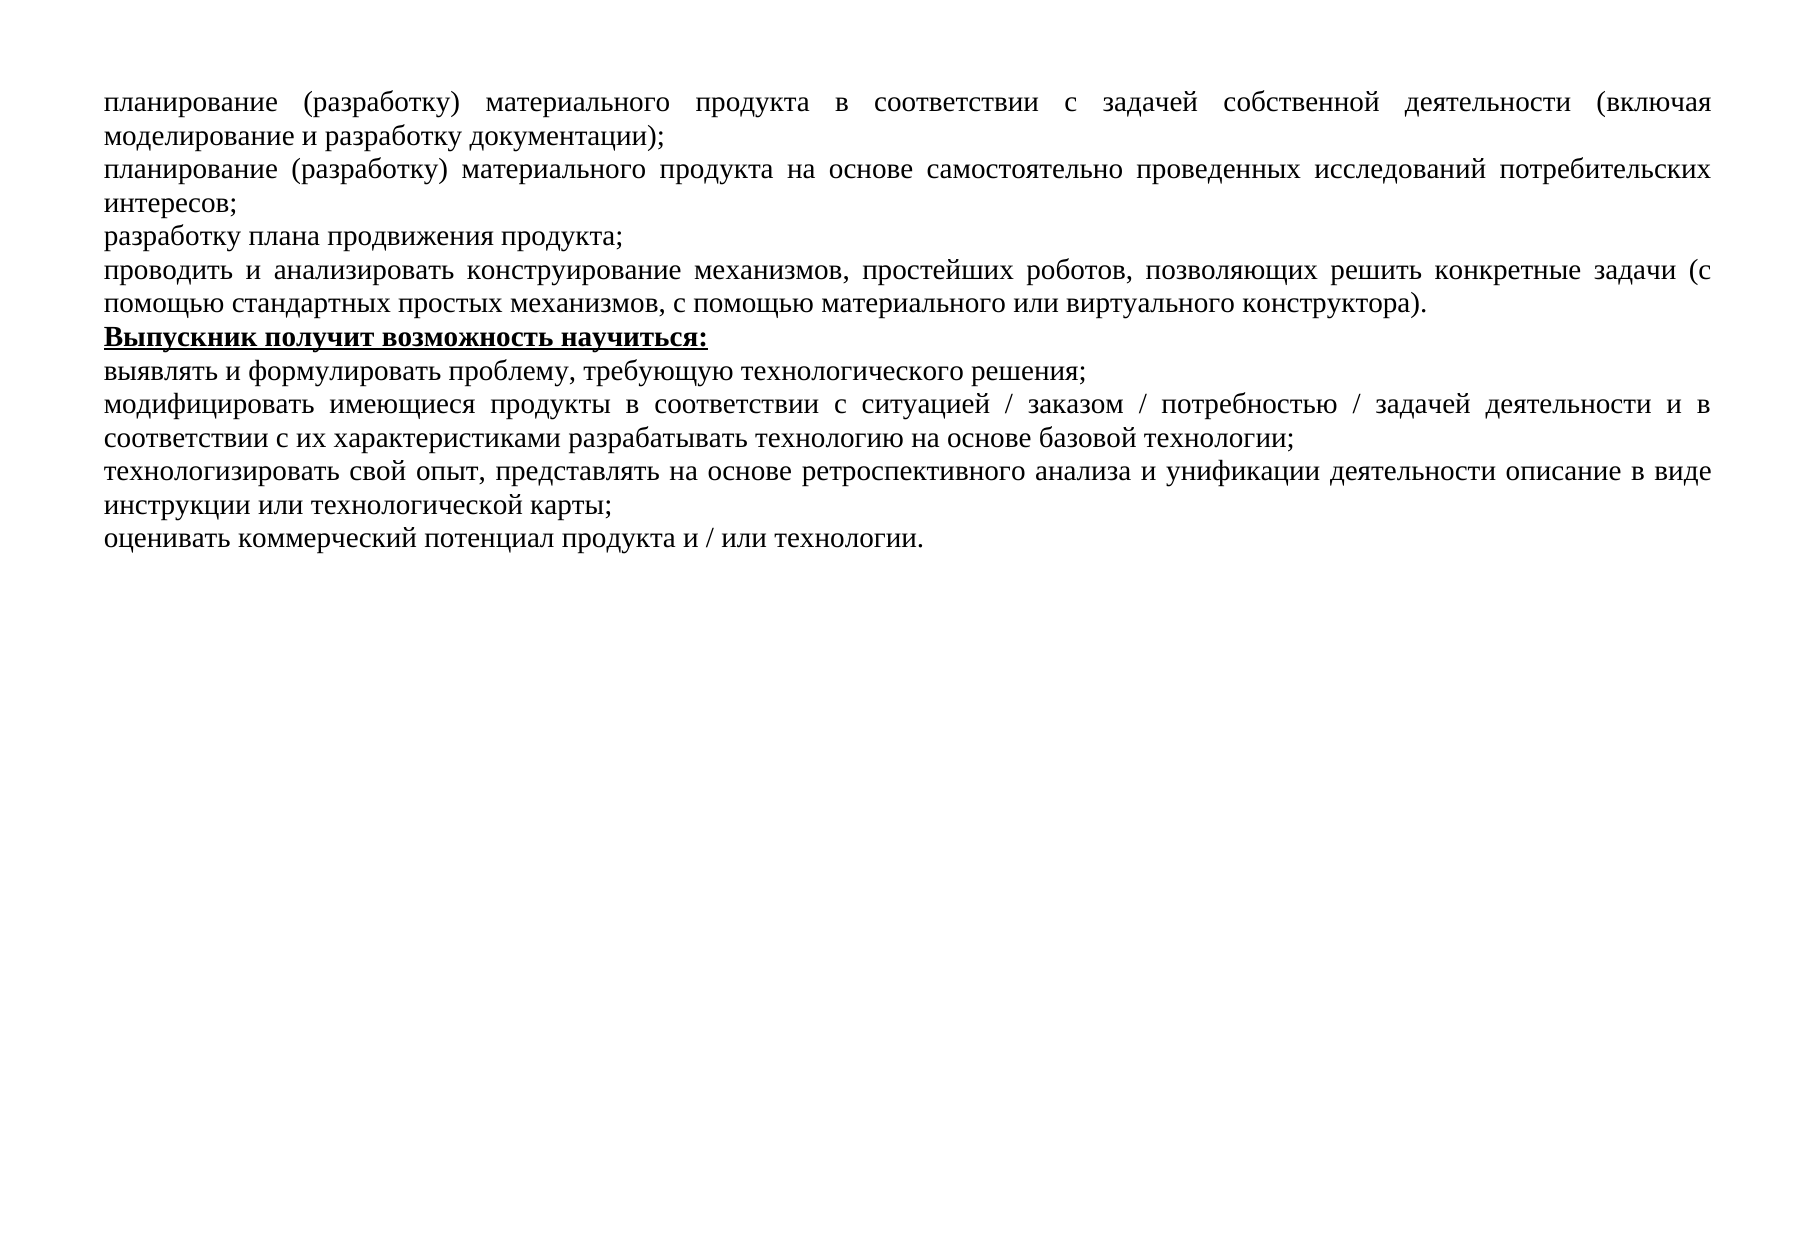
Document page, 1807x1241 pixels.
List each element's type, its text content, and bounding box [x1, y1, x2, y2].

text выявлять и формулировать проблему, требующую технологического решения; [103, 353, 1713, 386]
text оценивать коммерческий потенциал продукта и / или технологии. [103, 520, 1713, 554]
text Выпускник получит возможность научиться: [103, 319, 1713, 353]
text планирование (разработку) материального продукта в соответствии с задачей собственной деятельности (включая моделирование и разработку документации); [103, 84, 1713, 151]
text модифицировать имеющиеся продукты в соответствии с ситуацией / заказом / потребностью / задачей деятельности и в соответствии с их характеристиками разрабатывать технологию на основе базовой технологии; [103, 386, 1713, 453]
text разработку плана продвижения продукта; [103, 218, 1713, 252]
text планирование (разработку) материального продукта на основе самостоятельно проведенных исследований потребительских интересов; [103, 151, 1713, 218]
text проводить и анализировать конструирование механизмов, простейших роботов, позволяющих решить конкретные задачи (с помощью стандартных простых механизмов, с помощью материального или виртуального конструктора). [103, 252, 1713, 319]
text технологизировать свой опыт, представлять на основе ретроспективного анализа и унификации деятельности описание в виде инструкции или технологической карты; [103, 453, 1713, 520]
